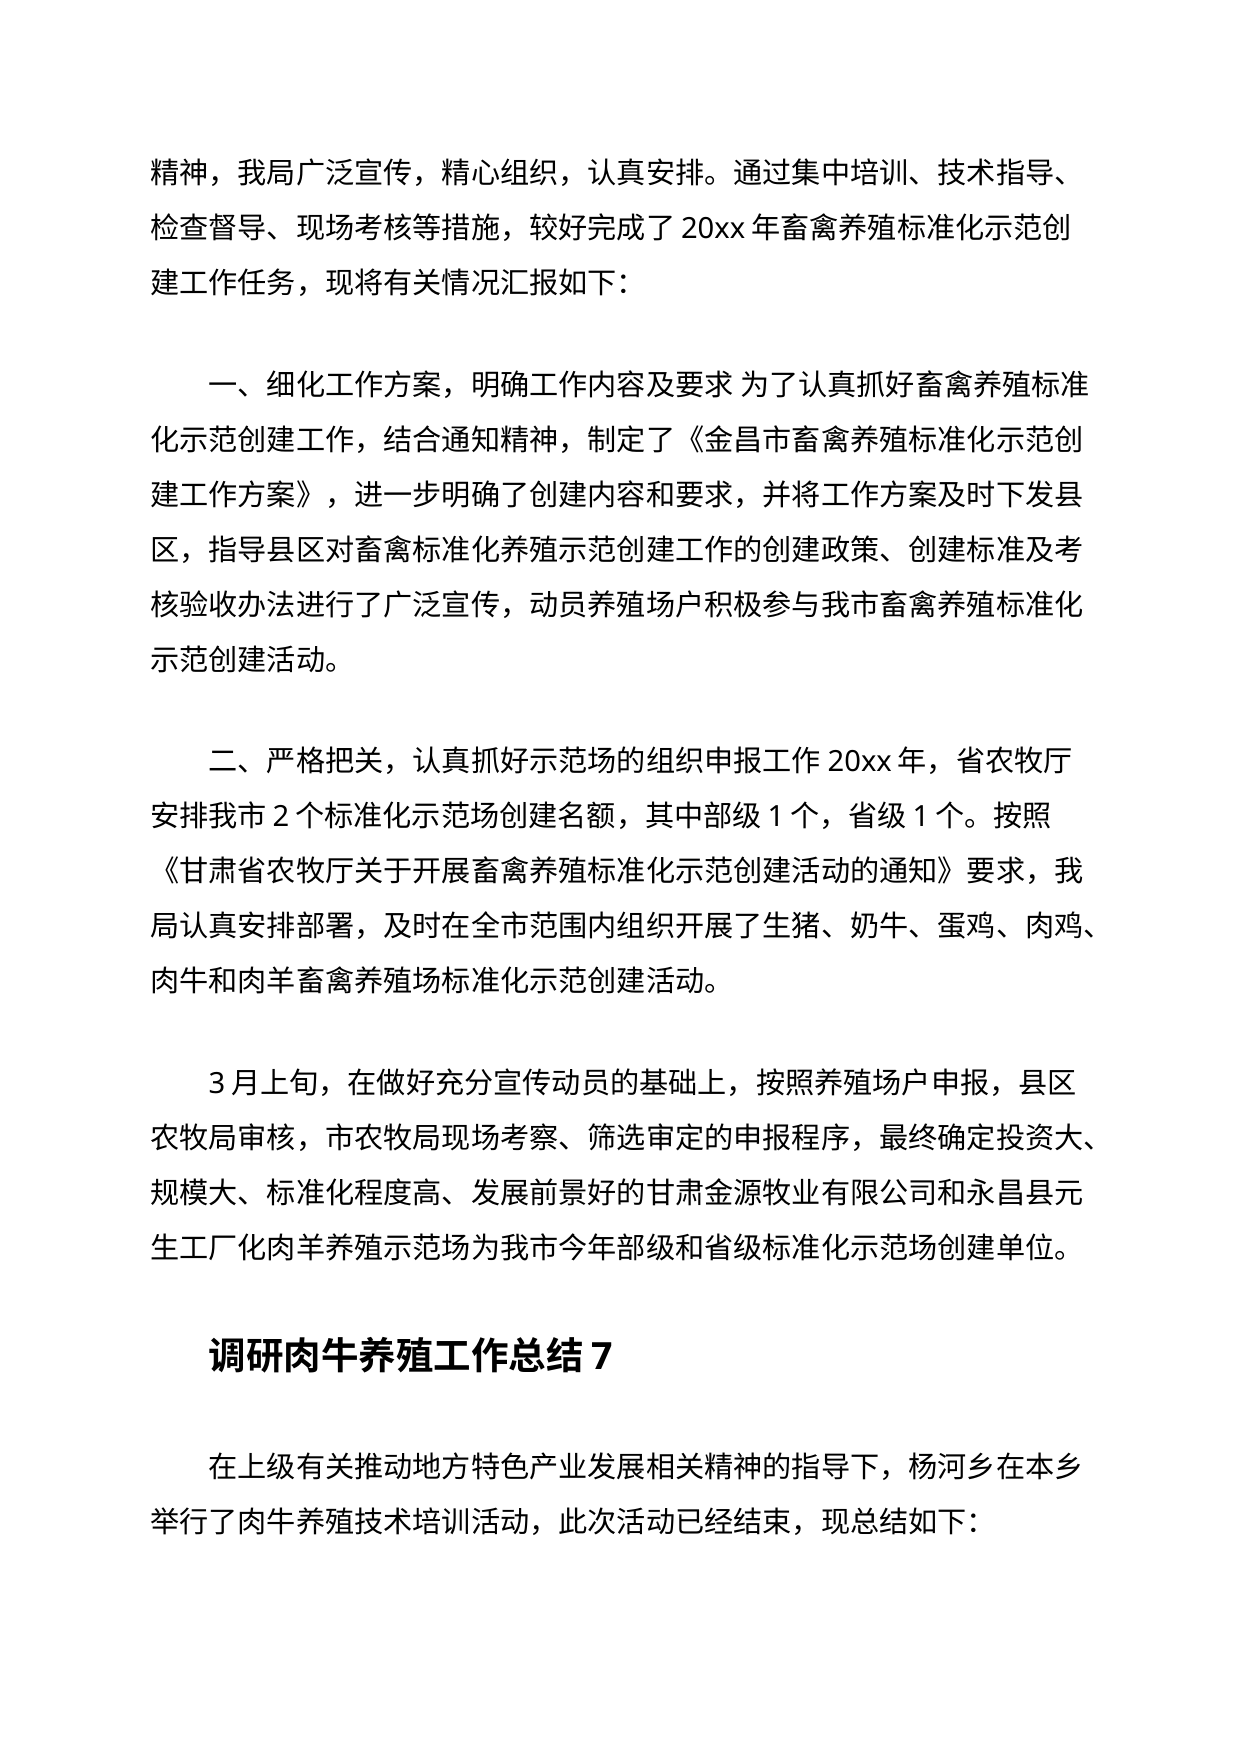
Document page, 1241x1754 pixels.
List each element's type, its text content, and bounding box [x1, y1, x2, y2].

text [150, 150, 1090, 302]
text 调研肉牛养殖工作总结7 [150, 1326, 1090, 1381]
text 二、严格把关，认真抓好示范场的组织申报工作 20xx年，省农牧厅安排我市2个标准化示范场创建名额，其中部级1个，省级1个。按照《甘肃省农牧厅关于开展畜禽养殖标准化示范创建活动的通知》要求，我局认真安排部署，及时在全市范围内组织开展了生猪、奶牛、蛋鸡、肉鸡、肉牛和肉羊畜禽养殖场标准化示范创建活动。 [150, 738, 1090, 1000]
text 一、细化工作方案，明确工作内容及要求 为了认真抓好畜禽养殖标准化示范创建工作，结合通知精神，制定了《金昌市畜禽养殖标准化示范创建工作方案》，进一步明确了创建内容和要求，并将工作方案及时下发县区，指导县区对畜禽标准化养殖示范创建工作的创建政策、创建标准及考核验收办法进行了广泛宣传，动员养殖场户积极参与我市畜禽养殖标准化示范创建活动。 [150, 362, 1090, 678]
text 在上级有关推动地方特色产业发展相关精神的指导下，杨河乡在本乡举行了肉牛养殖技术培训活动，此次活动已经结束，现总结如下： [150, 1444, 1090, 1541]
text 3月上旬，在做好充分宣传动员的基础上，按照养殖场户申报，县区农牧局审核，市农牧局现场考察、筛选审定的申报程序，最终确定投资大、规模大、标准化程度高、发展前景好的甘肃金源牧业有限公司和永昌县元生工厂化肉羊养殖示范场为我市今年部级和省级标准化示范场创建单位。 [150, 1059, 1090, 1267]
